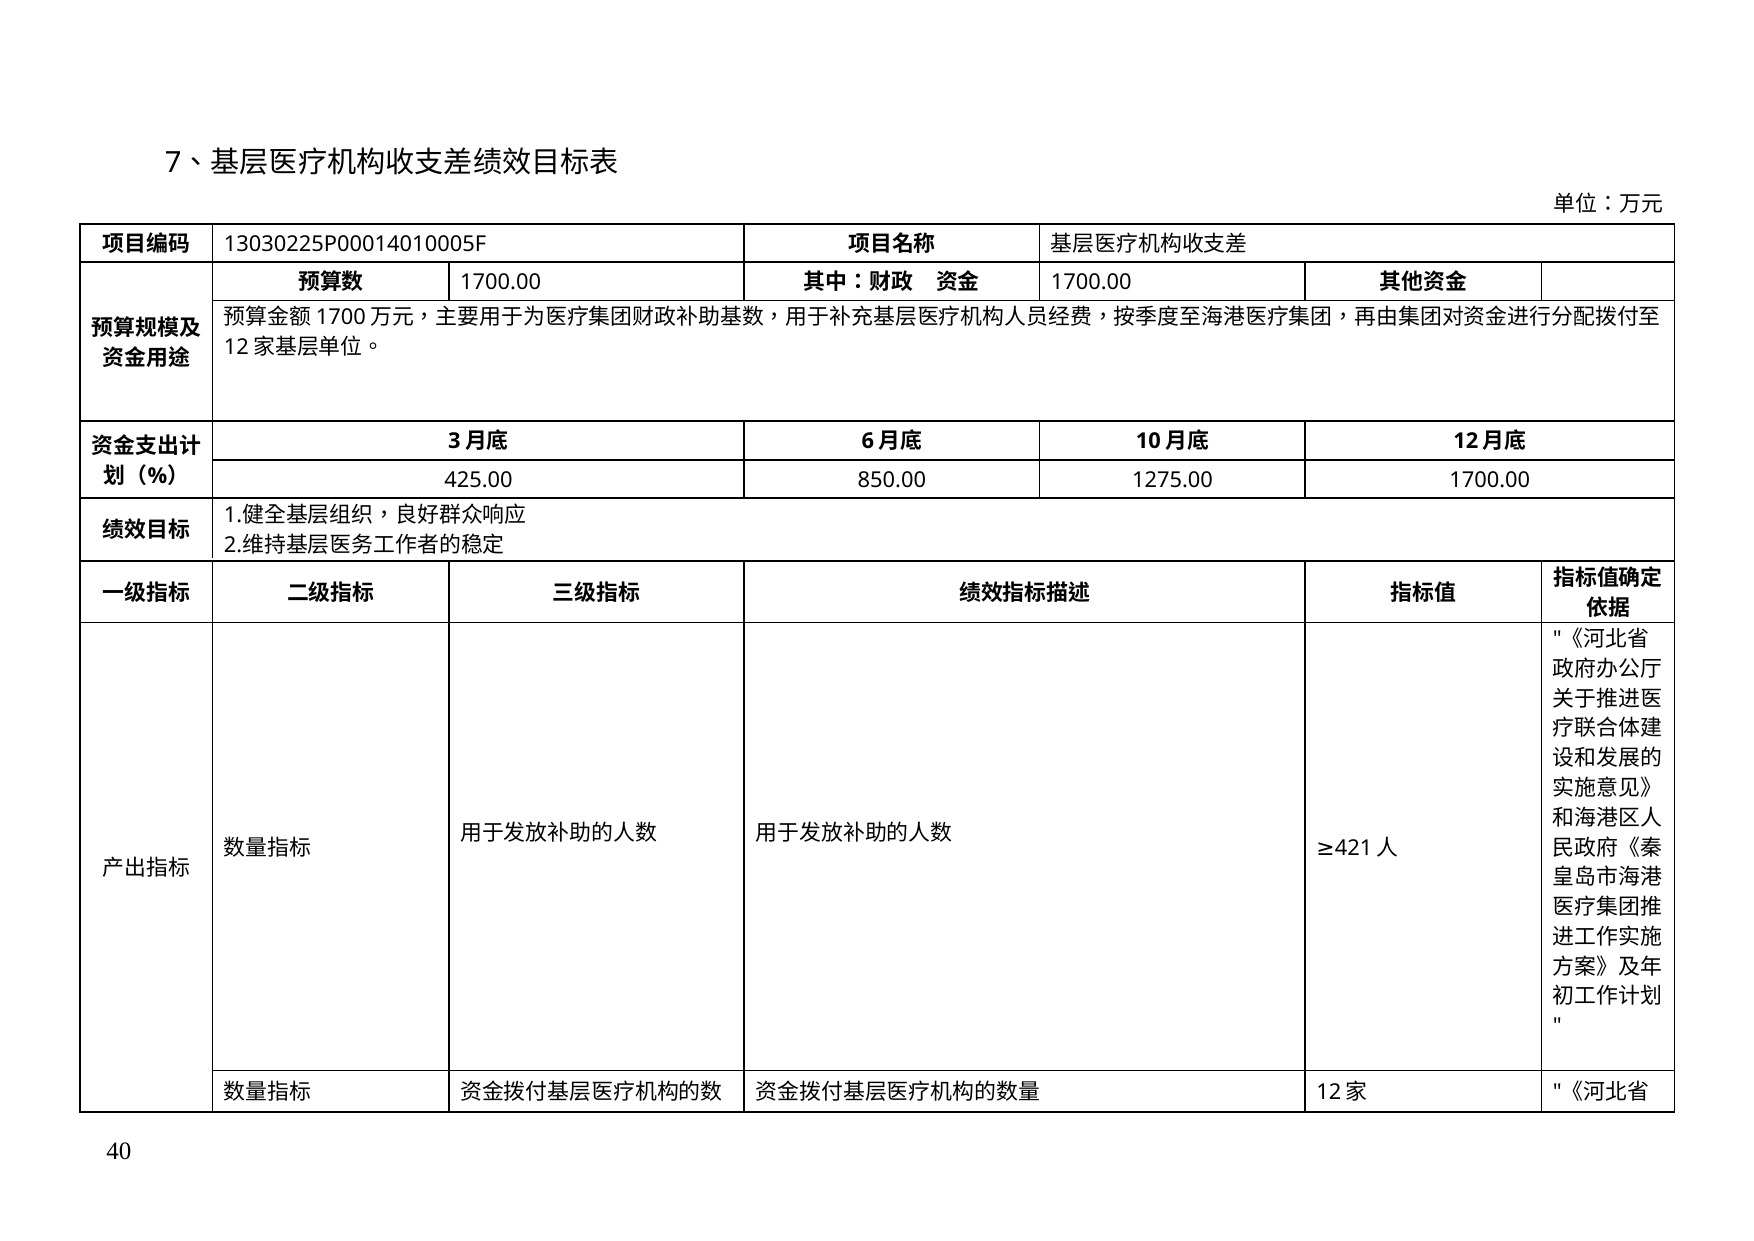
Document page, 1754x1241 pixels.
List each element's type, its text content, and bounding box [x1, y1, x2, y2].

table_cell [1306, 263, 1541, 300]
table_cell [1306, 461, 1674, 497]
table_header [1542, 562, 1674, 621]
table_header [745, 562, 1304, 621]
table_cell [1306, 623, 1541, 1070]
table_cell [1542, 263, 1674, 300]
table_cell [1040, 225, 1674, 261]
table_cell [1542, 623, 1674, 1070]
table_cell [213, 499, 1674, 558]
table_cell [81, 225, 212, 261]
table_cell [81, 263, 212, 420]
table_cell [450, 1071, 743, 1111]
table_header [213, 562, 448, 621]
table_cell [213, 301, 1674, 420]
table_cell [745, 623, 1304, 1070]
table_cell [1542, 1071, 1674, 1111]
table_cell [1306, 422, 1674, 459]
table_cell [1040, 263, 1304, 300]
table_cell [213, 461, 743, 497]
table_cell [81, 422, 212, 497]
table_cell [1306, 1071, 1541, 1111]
text 7、基层医疗机构收支差绩效目标表 [106, 142, 1648, 181]
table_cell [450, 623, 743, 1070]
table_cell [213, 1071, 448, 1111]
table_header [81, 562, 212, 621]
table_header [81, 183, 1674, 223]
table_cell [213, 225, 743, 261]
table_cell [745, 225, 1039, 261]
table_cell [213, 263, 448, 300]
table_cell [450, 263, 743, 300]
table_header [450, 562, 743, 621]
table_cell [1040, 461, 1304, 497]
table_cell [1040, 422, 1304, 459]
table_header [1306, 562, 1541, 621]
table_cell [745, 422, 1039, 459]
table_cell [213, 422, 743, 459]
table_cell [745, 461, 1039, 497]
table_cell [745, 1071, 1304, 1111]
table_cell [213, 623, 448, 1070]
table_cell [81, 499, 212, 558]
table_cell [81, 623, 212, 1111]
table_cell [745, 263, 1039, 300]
